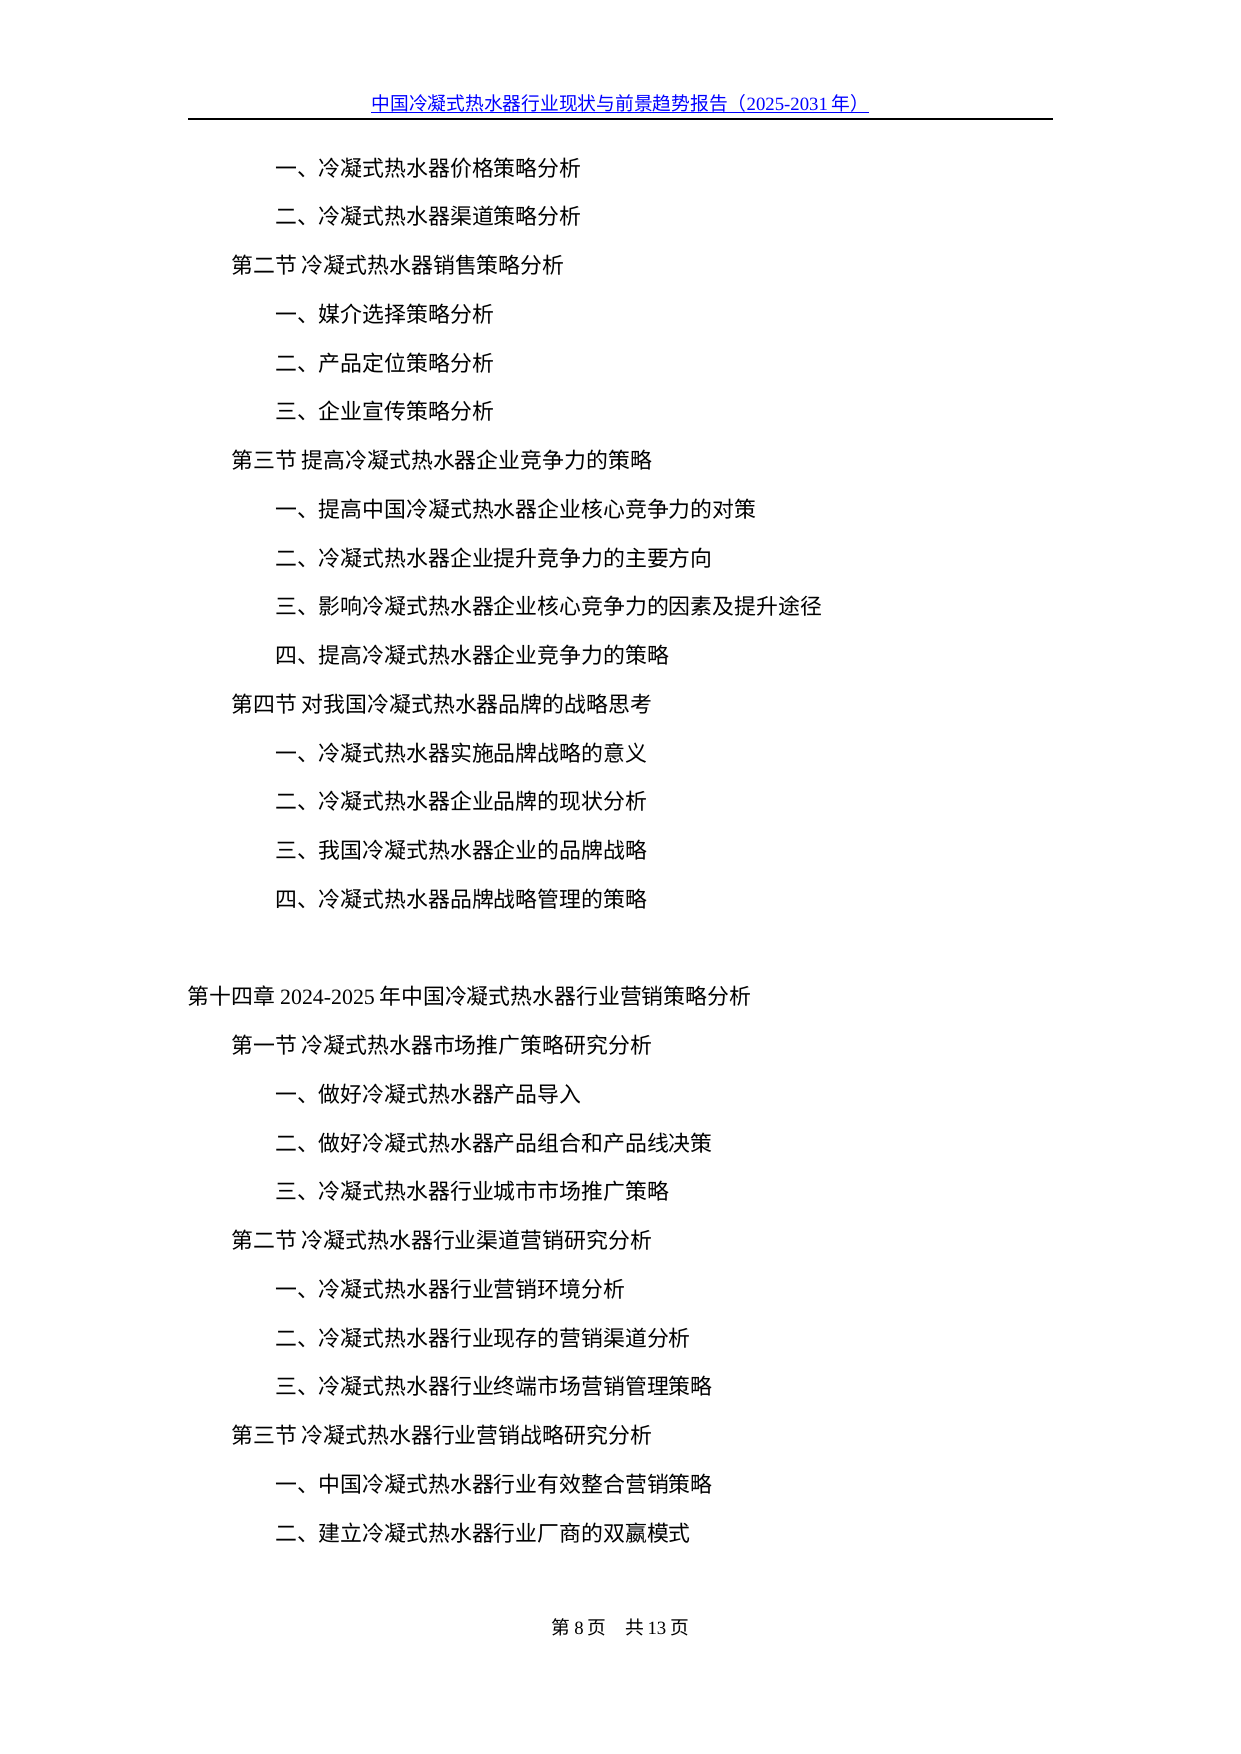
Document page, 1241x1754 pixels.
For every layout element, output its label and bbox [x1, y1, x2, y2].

text [187, 150, 1053, 1548]
